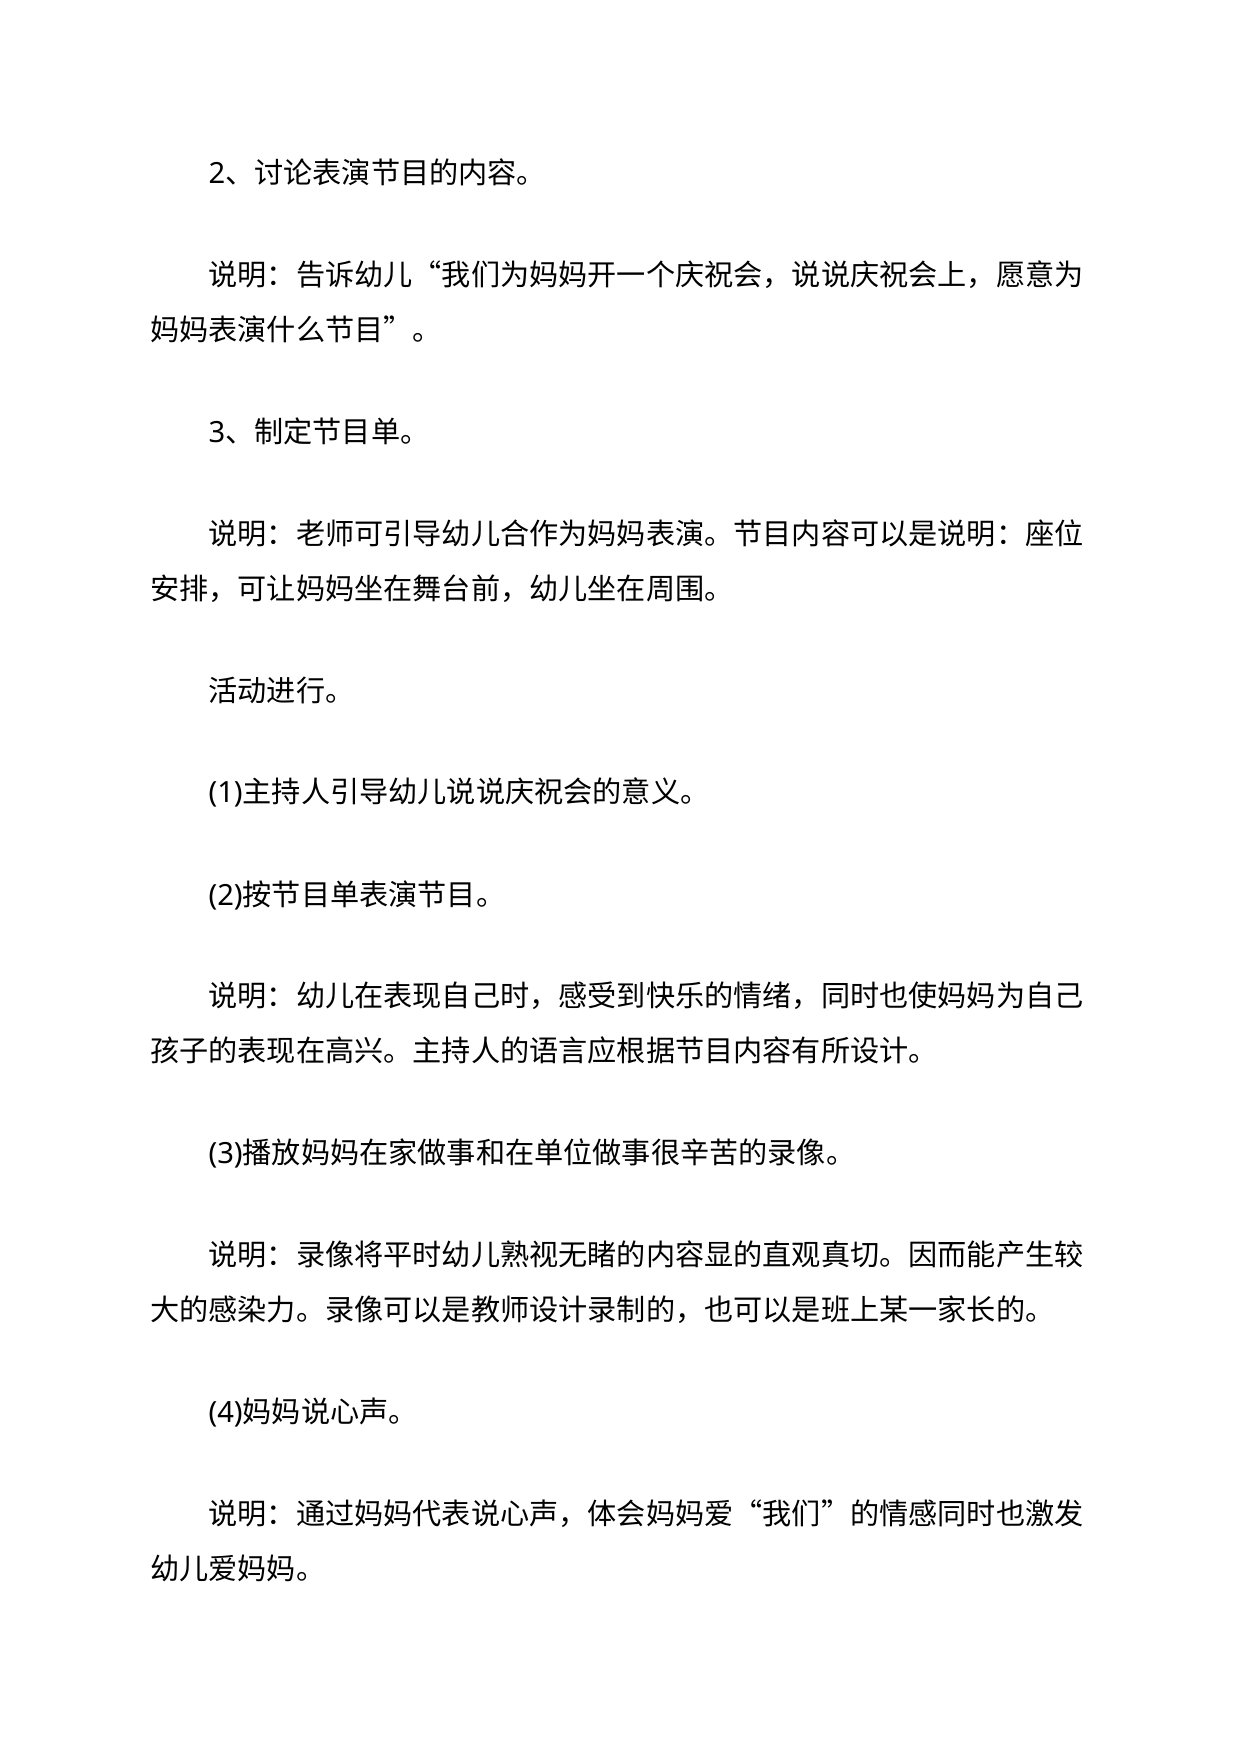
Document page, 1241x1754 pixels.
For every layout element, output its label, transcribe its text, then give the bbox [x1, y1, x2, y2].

text 活动进行。 [150, 667, 1090, 709]
text 3、制定节目单。 [150, 409, 1090, 451]
text (4)妈妈说心声。 [150, 1388, 1090, 1431]
text 2、讨论表演节目的内容。 [150, 150, 1090, 192]
text 说明：告诉幼儿“我们为妈妈开一个庆祝会，说说庆祝会上，愿意为妈妈表演什么节目”。 [150, 252, 1090, 349]
text 说明：录像将平时幼儿熟视无睹的内容显的直观真切。因而能产生较大的感染力。录像可以是教师设计录制的，也可以是班上某一家长的。 [150, 1232, 1090, 1329]
text (2)按节目单表演节目。 [150, 871, 1090, 913]
text 说明：通过妈妈代表说心声，体会妈妈爱“我们”的情感同时也激发幼儿爱妈妈。 [150, 1490, 1090, 1587]
text (1)主持人引导幼儿说说庆祝会的意义。 [150, 769, 1090, 811]
text 说明：幼儿在表现自己时，感受到快乐的情绪，同时也使妈妈为自己孩子的表现在高兴。主持人的语言应根据节目内容有所设计。 [150, 973, 1090, 1070]
text (3)播放妈妈在家做事和在单位做事很辛苦的录像。 [150, 1130, 1090, 1172]
text 说明：老师可引导幼儿合作为妈妈表演。节目内容可以是说明：座位安排，可让妈妈坐在舞台前，幼儿坐在周围。 [150, 511, 1090, 608]
